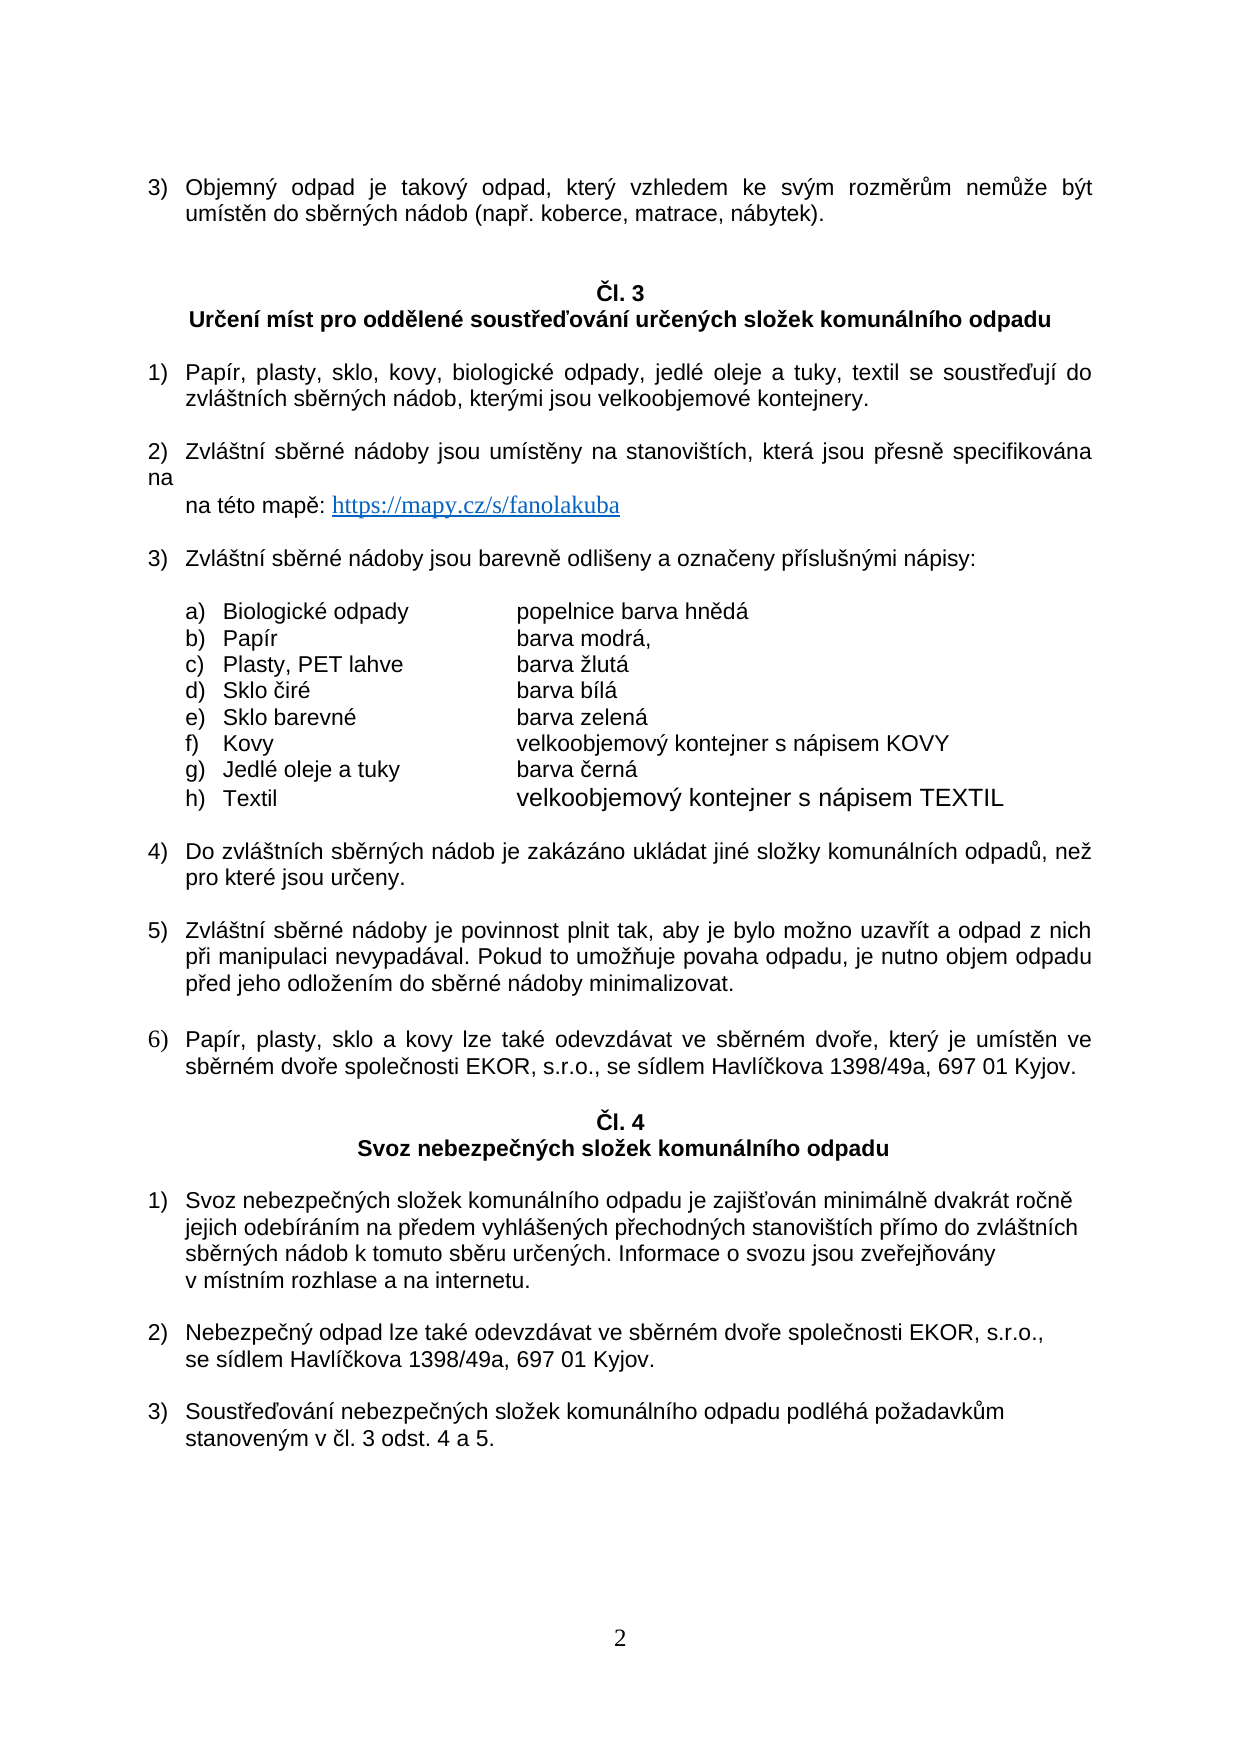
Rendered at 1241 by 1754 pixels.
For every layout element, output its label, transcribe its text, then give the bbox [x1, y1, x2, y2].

text Čl. 4 [148, 1108, 1092, 1135]
list Plasty, PET lahve barva žlutá [185, 651, 1092, 677]
list Soustřeďování nebezpečných složek komunálního odpadu podléhá požadavkům stanoveným v čl. 3 odst. 4 a 5. [148, 1398, 1092, 1451]
text na této mapě: https://mapy.cz/s/fanolakuba [185, 490, 1092, 519]
text Určení míst pro oddělené soustřeďování určených složek komunálního odpadu [148, 306, 1092, 332]
list Papír, plasty, sklo a kovy lze také odevzdávat ve sběrném dvoře, který je umístěn ve sběrném dvoře společnosti EKOR, s.r.o., se sídlem Havlíčkova 1398/49a, 697 01 Kyjov. [148, 1024, 1092, 1080]
list Objemný odpad je takový odpad, který vzhledem ke svým rozměrům nemůže být umístěn do sběrných nádob (např. koberce, matrace, nábytek). [148, 174, 1092, 227]
text Čl. 3 [148, 279, 1092, 306]
list Biologické odpady popelnice barva hnědá [185, 598, 1092, 624]
list Papír, plasty, sklo, kovy, biologické odpady, jedlé oleje a tuky, textil se soustřeďují do zvláštních sběrných nádob, kterými jsou velkoobjemové kontejnery. [148, 358, 1092, 411]
list Zvláštní sběrné nádoby je povinnost plnit tak, aby je bylo možno uzavřít a odpad z nich při manipulaci nevypadával. Pokud to umožňuje povaha odpadu, je nutno objem odpadu před jeho odložením do sběrné nádoby minimalizovat. [148, 917, 1092, 996]
list Papír barva modrá, [185, 624, 1092, 651]
list Kovy velkoobjemový kontejner s nápisem KOVY [185, 730, 1092, 756]
list Sklo čiré barva bílá [185, 677, 1092, 703]
list Jedlé oleje a tuky barva černá [185, 756, 1092, 783]
list Zvláštní sběrné nádoby jsou umístěny na stanovištích, která jsou přesně specifikována na [148, 438, 1092, 490]
list Nebezpečný odpad lze také odevzdávat ve sběrném dvoře společnosti EKOR, s.r.o., se sídlem Havlíčkova 1398/49a, 697 01 Kyjov. [148, 1319, 1092, 1372]
list Do zvláštních sběrných nádob je zakázáno ukládat jiné složky komunálních odpadů, než pro které jsou určeny. [148, 838, 1092, 890]
list Zvláštní sběrné nádoby jsou barevně odlišeny a označeny příslušnými nápisy: [148, 545, 1092, 572]
list Sklo barevné barva zelená [185, 703, 1092, 730]
list Textil velkoobjemový kontejner s nápisem TEXTIL [185, 783, 1092, 811]
text Svoz nebezpečných složek komunálního odpadu [148, 1135, 1092, 1161]
list Svoz nebezpečných složek komunálního odpadu je zajišťován minimálně dvakrát ročně jejich odebíráním na předem vyhlášených přechodných stanovištích přímo do zvláštních sběrných nádob k tomuto sběru určených. Informace o svozu jsou zveřejňovány v místním rozhlase a na internetu. [148, 1187, 1092, 1293]
